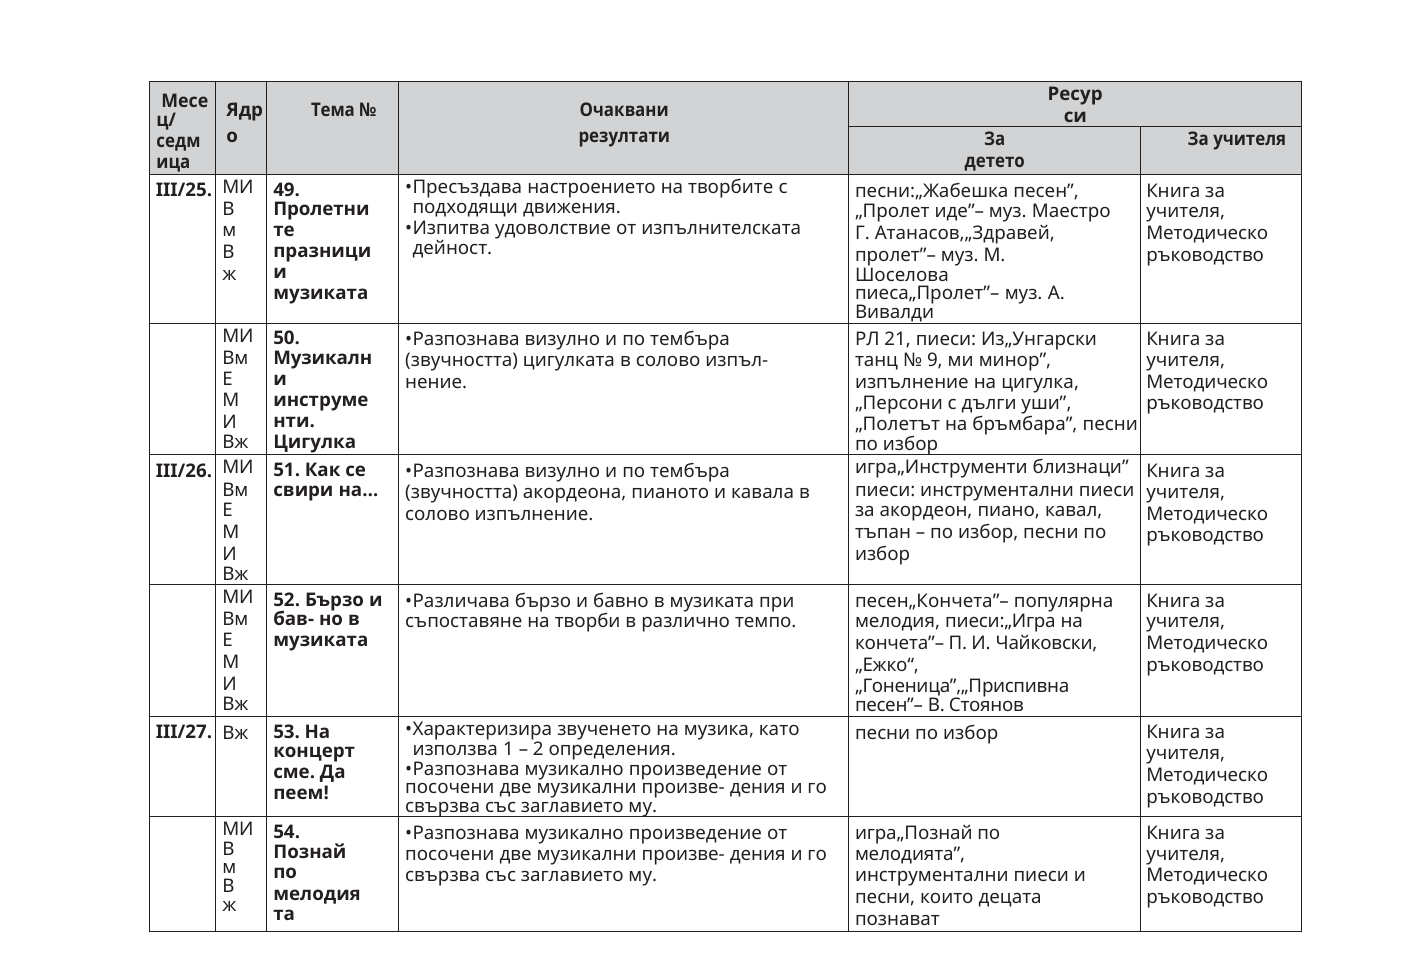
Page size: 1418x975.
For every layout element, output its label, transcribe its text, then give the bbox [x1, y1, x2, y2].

table_cell 54. Познай по мелодията [267, 817, 398, 931]
table_cell Характеризира звученето на музика, като използва 1 – 2 определения. Разпознава музикално произведение от посочени две музикални произве- дения и го свързва със заглавието му. [399, 717, 848, 816]
table_cell 51. Как се свири на… [267, 455, 398, 584]
table_cell МИ Вм ЕМИ Вж [216, 585, 266, 716]
table_cell III/26. [150, 455, 215, 584]
table_cell Книга за учителя, Методическо ръководство [1141, 455, 1301, 584]
table_cell песни:„Жабешка песен”,„Пролет иде”– муз. Маестро Г. Атанасов,„Здравей, пролет”– муз. М. Шоселова пиеса„Пролет”– муз. А. Вивалди [849, 175, 1140, 322]
table_cell Книга за учителя, Методическо ръководство [1141, 585, 1301, 716]
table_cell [1141, 817, 1301, 931]
table_cell [150, 585, 215, 716]
table_cell игра„Инструменти близнаци” пиеси: инструментални пиеси за акордеон, пиано, кавал, тъпан – по избор, песни по избор [849, 455, 1140, 584]
table_cell Пресъздава настроението на творбите с подходящи движения. Изпитва удоволствие от изпълнителската дейност. [399, 175, 848, 322]
table_cell III/27. [150, 717, 215, 816]
table_cell 50. Музикални инструменти. Цигулка [267, 324, 398, 454]
table_header Ядро [216, 82, 266, 174]
table_cell Книга за учителя, Методическо ръководство [1141, 717, 1301, 816]
table_cell Вж [216, 717, 266, 816]
table_cell МИ Вм Вж [216, 175, 266, 322]
table_header Очаквани резултати [399, 82, 848, 174]
table_cell 53. На концерт сме. Да пеем! [267, 717, 398, 816]
table_cell За учителя [1141, 127, 1301, 174]
table_header Mесец/ седмица [150, 82, 215, 174]
table_cell Разпознава визулно и по тембъра (звучността) цигулката в солово изпъл- нение. [399, 324, 848, 454]
table_cell 49. Пролетните празници и музиката [267, 175, 398, 322]
table_cell Книга за учителя, Методическо ръководство [1141, 175, 1301, 322]
table_cell [150, 324, 215, 454]
table_cell III/25. [150, 175, 215, 322]
table_cell 52. Бързо и бав- но в музиката [267, 585, 398, 716]
table_cell Книга за учителя, Методическо ръководство [1141, 324, 1301, 454]
table_cell Разпознава музикално произведение от посочени две музикални произве- дения и го свързва със заглавието му. [399, 817, 848, 931]
table_header Ресурси [849, 82, 1301, 126]
table_cell Различава бързо и бавно в музиката при съпоставяне на творби в различно темпо. [399, 585, 848, 716]
table_cell песни по избор [849, 717, 1140, 816]
table_cell [150, 817, 215, 931]
table_cell РЛ 21, пиеси: Из„Унгарски танц № 9, ми минор”, изпълнение на цигулка,„Персони с дълги уши”, „Полетът на бръмбара”, песни по избор [849, 324, 1140, 454]
table_cell песен„Кончета”– популярна мелодия, пиеси:„Игра на кончета”– П. И. Чайковски,„Ежко“, „Гоненица”,„Приспивна песен”– В. Стоянов [849, 585, 1140, 716]
table_cell МИ Вм ЕМИ Вж [216, 455, 266, 584]
table_cell Разпознава визулно и по тембъра (звучността) акордеона, пианото и кавала в солово изпълнение. [399, 455, 848, 584]
table_cell МИ Вм ЕМИ Вж [216, 324, 266, 454]
table_cell МИ Вм Вж [216, 817, 266, 931]
table_cell За детето [849, 127, 1140, 174]
table_header Тема № [267, 82, 398, 174]
table_cell игра„Познай по мелодията”, инструментални пиеси и песни, които децата познават [849, 817, 1140, 931]
